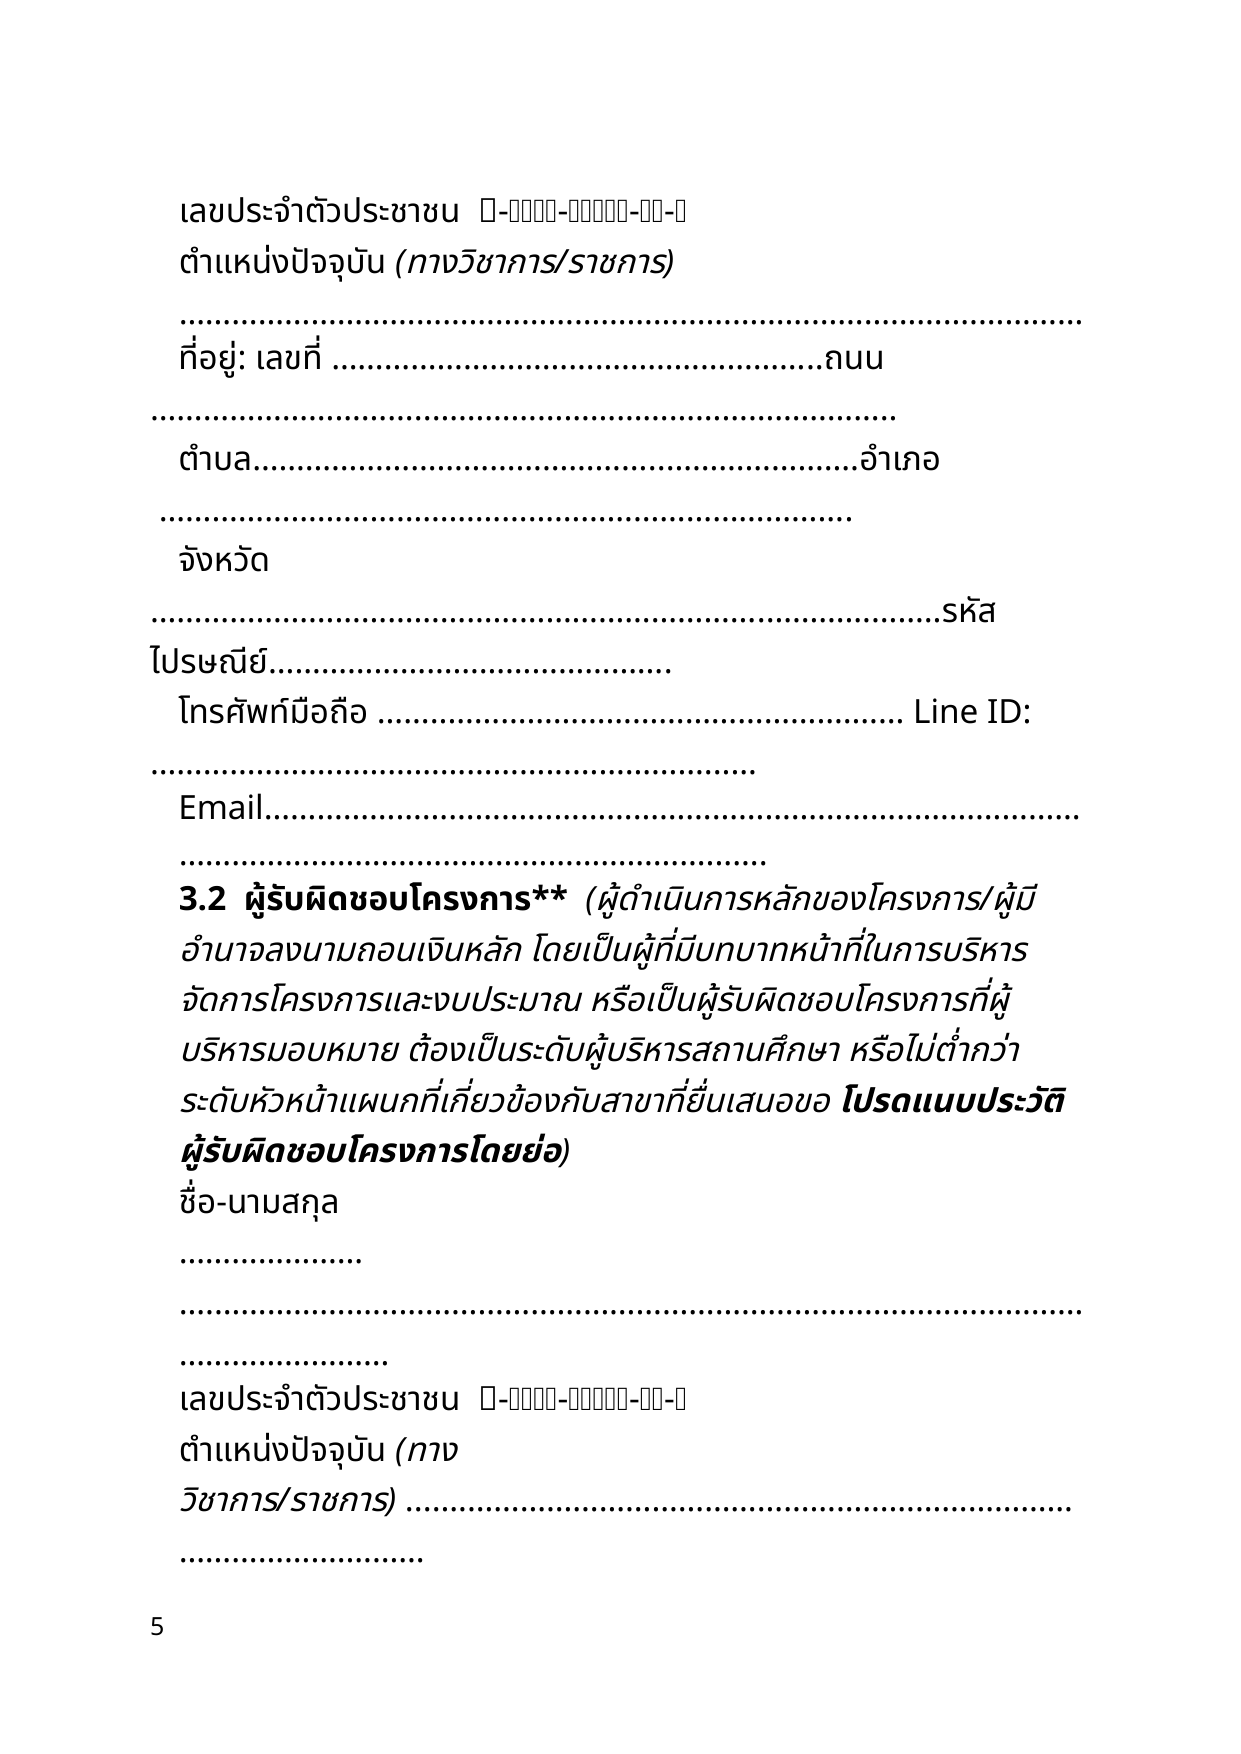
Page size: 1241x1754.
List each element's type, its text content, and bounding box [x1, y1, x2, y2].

text ชื่อ-นามสกุล …………………….…………………………………………………………………………………………………………… [178, 1178, 1090, 1375]
text จังหวัด …………………………………………………………….………………..รหัสไปรษณีย์………………………………………. [150, 536, 1090, 688]
text ที่อยู่: เลขที่ ………………………………………………..ถนน …………………………..…………………………………………….. [150, 334, 1090, 435]
text ตําแหน่งปัจจุบัน (ทางวิชาการ/ราชการ) ....…………………………………………………………………………….………… [178, 1425, 1090, 1572]
text 3.2 ผู้รับผิดชอบโครงการ** (ผู้ดำเนินการหลักของโครงการ/ผู้มีอำนาจลงนามถอนเงินหลัก โดยเป็นผู้ที่มีบทบาทหน้าที่ในการบริหารจัดการโครงการและงบประมาณ หรือเป็นผู้รับผิดชอบโครงการที่ผู้บริหารมอบหมาย ต้องเป็นระดับผู้บริหารสถานศึกษา หรือไม่ต่ำกว่าระดับหัวหน้าแผนกที่เกี่ยวข้องกับสาขาที่ยื่นเสนอขอ โปรดแนบประวัติผู้รับผิดชอบโครงการโดยย่อ) [178, 875, 1090, 1178]
text โทรศัพท์มือถือ ……..……………………………………….…… Line ID: ………………………………………...……………...… [150, 688, 1090, 784]
text ตำบล………………………………………..………………….อำเภอ ……………………………………………………………………. [150, 435, 1090, 536]
text เลขประจำตัวประชาชน ---- [150, 187, 1090, 238]
text เลขประจำตัวประชาชน ---- [150, 1375, 1090, 1425]
text ตําแหน่งปัจจุบัน (ทางวิชาการ/ราชการ) ……………………………………………………………………………….………… [178, 238, 1090, 334]
text Email………………………………………………………………………………………………………………………………………...…. [178, 784, 1090, 875]
